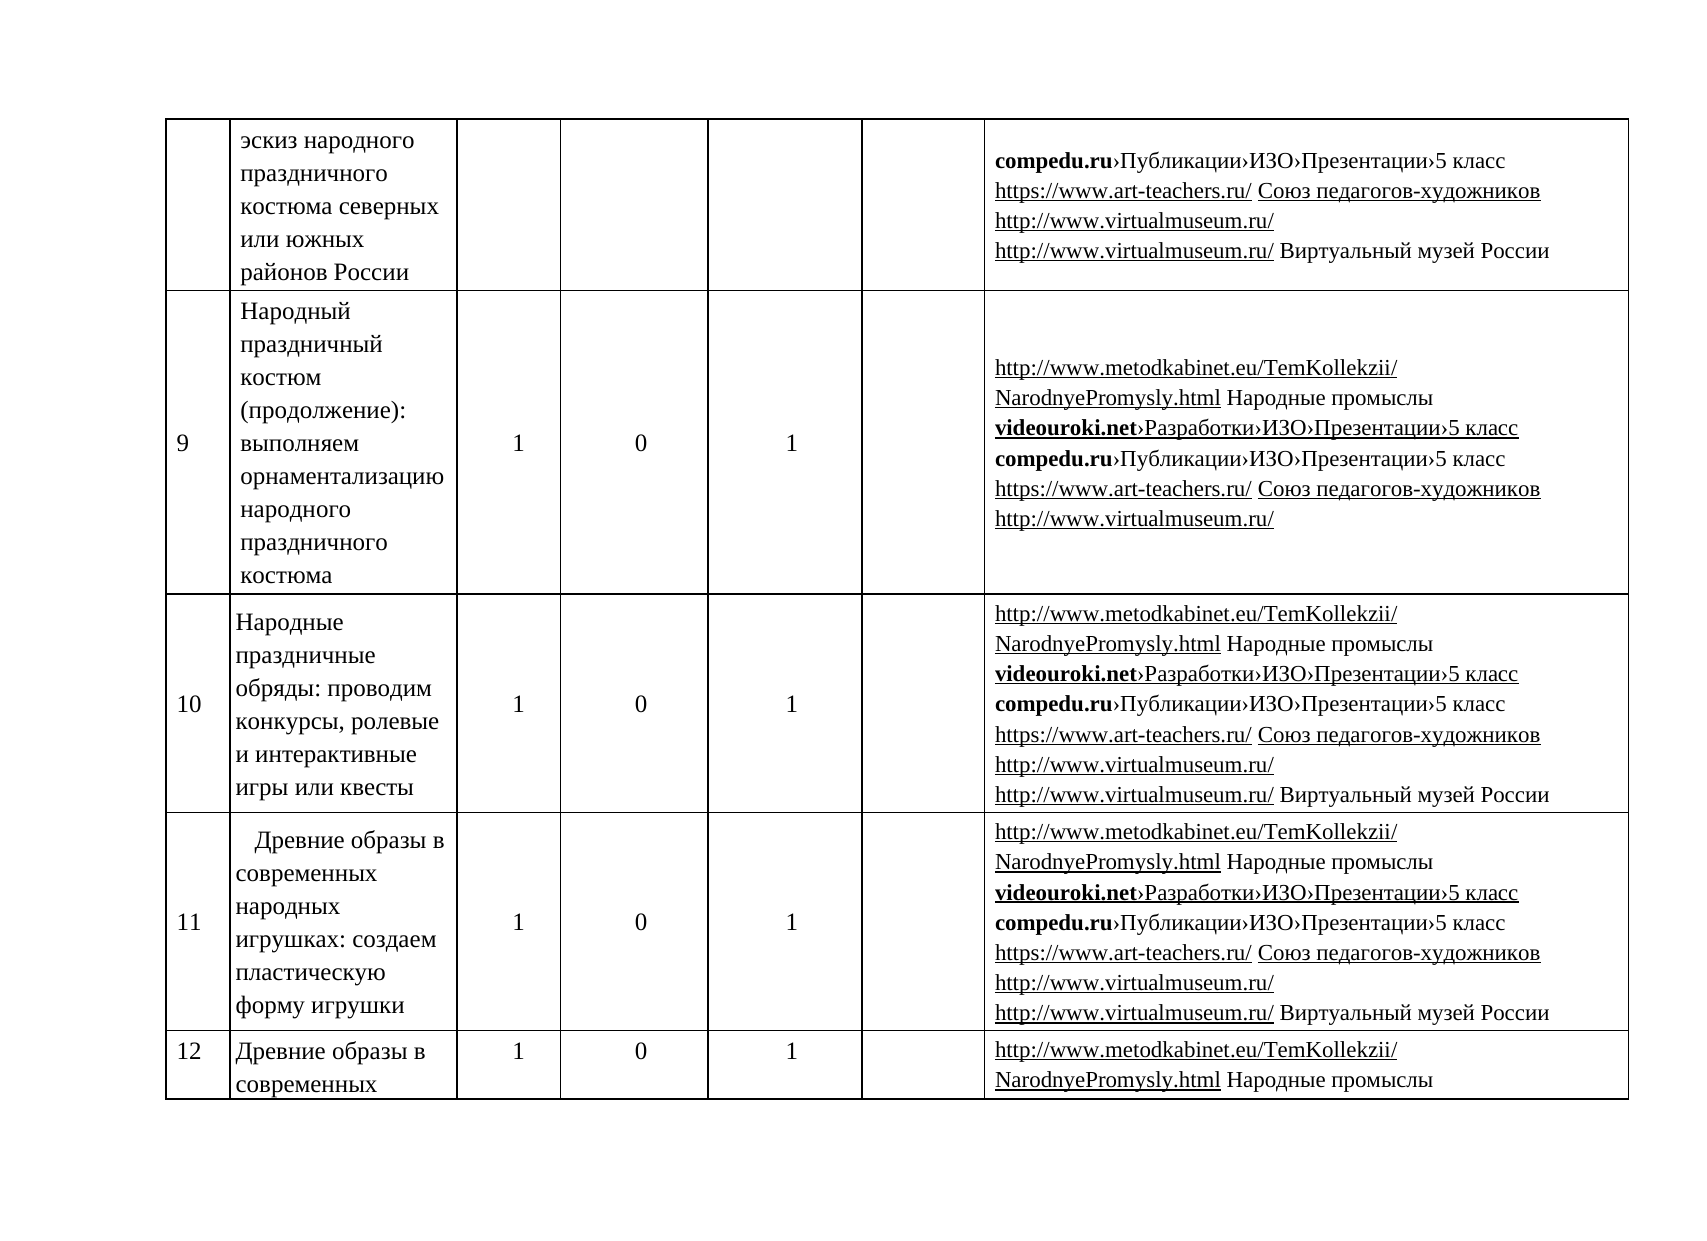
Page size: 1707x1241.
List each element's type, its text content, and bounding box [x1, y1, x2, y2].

table_cell 12 [167, 1031, 229, 1098]
table_cell [863, 291, 984, 593]
table_cell [863, 1031, 984, 1098]
table_cell [863, 595, 984, 811]
table_cell 8 [167, 120, 229, 289]
table_cell 0 [561, 120, 707, 289]
table_cell 1 [709, 1031, 861, 1098]
table_cell 1 [458, 1031, 560, 1098]
table_cell Народный праздничный костюм (продолжение): выполняем орнаментализацию народного праздничного костюма [231, 291, 456, 593]
table_cell 0 [561, 813, 707, 1029]
table_cell 1 [709, 595, 861, 811]
table_cell 0 [561, 291, 707, 593]
table_cell 11 [167, 813, 229, 1029]
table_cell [985, 120, 1628, 289]
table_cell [231, 120, 456, 289]
table_cell 1 [458, 120, 560, 289]
table_cell Древние образы в современных народных игрушках: создаем пластическую форму игрушки [231, 813, 456, 1029]
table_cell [231, 1031, 456, 1098]
table_cell 10 [167, 595, 229, 811]
table_cell Народные праздничные обряды: проводим конкурсы, ролевые и интерактивные игры или квесты [231, 595, 456, 811]
table_cell 0 [561, 595, 707, 811]
table_cell 1 [709, 120, 861, 289]
table_cell 9 [167, 291, 229, 593]
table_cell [985, 1031, 1628, 1098]
table_cell 1 [458, 595, 560, 811]
table_cell 1 [709, 813, 861, 1029]
table_cell 1 [458, 291, 560, 593]
table_cell [863, 813, 984, 1029]
table_cell 1 [709, 291, 861, 593]
table_cell 1 [458, 813, 560, 1029]
table_cell 0 [561, 1031, 707, 1098]
table_cell [863, 120, 984, 289]
